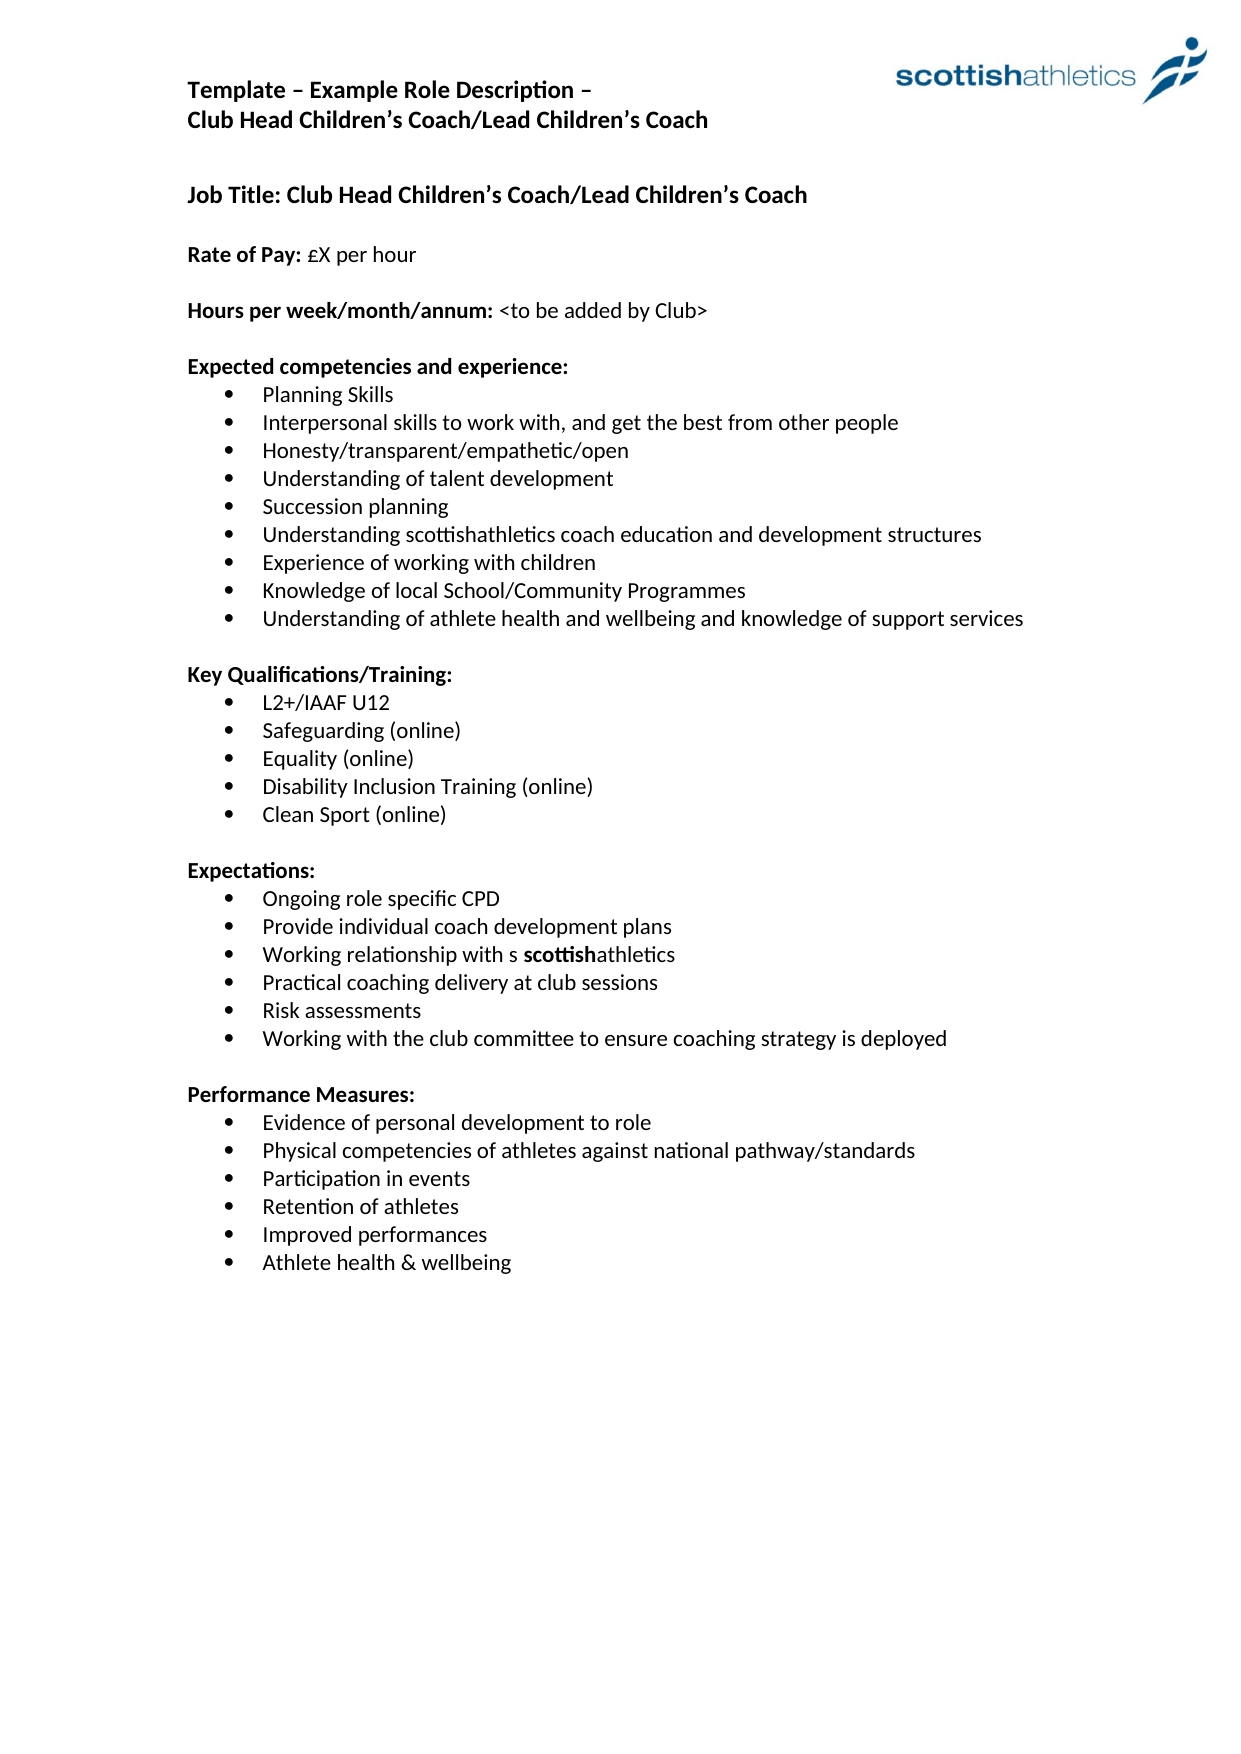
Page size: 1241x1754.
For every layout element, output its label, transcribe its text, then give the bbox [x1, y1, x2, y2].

list Honesty/transparent/empathetic/open [225, 436, 1053, 464]
list Working with the club committee to ensure coaching strategy is deployed [225, 1024, 1053, 1052]
list Knowledge of local School/Community Programmes [225, 576, 1053, 604]
list Understanding scottishathletics coach education and development structures [225, 520, 1053, 548]
list Clean Sport (online) [225, 800, 1053, 828]
text Hours per week/month/annum: <to be added by Club> [187, 296, 1053, 324]
text Rate of Pay: £X per hour [187, 240, 1053, 268]
list Provide individual coach development plans [225, 912, 1053, 940]
list Ongoing role specific CPD [225, 884, 1053, 912]
list Evidence of personal development to role [225, 1108, 1053, 1136]
list Working relationship with s scottishathletics [225, 940, 1053, 968]
list Athlete health & wellbeing [225, 1248, 1053, 1277]
list Understanding of athlete health and wellbeing and knowledge of support services [225, 604, 1053, 632]
text Performance Measures: [187, 1080, 1053, 1108]
list Participation in events [225, 1164, 1053, 1192]
text Job Title: Club Head Children’s Coach/Lead Children’s Coach [187, 179, 1053, 209]
list Disability Inclusion Training (online) [225, 772, 1053, 800]
list Understanding of talent development [225, 464, 1053, 492]
list Safeguarding (online) [225, 716, 1053, 744]
list Improved performances [225, 1221, 1053, 1248]
list L2+/IAAF U12 [225, 688, 1053, 716]
list Succession planning [225, 492, 1053, 520]
picture [881, 23, 1222, 118]
list Planning Skills [225, 380, 1053, 408]
list Equality (online) [225, 744, 1053, 772]
text Expected competencies and experience: [187, 352, 1053, 380]
list Retention of athletes [225, 1192, 1053, 1221]
list Practical coaching delivery at club sessions [225, 968, 1053, 996]
text Expectations: [187, 856, 1053, 884]
list Interpersonal skills to work with, and get the best from other people [225, 408, 1053, 436]
list Experience of working with children [225, 548, 1053, 576]
list Risk assessments [225, 996, 1053, 1024]
text Key Qualifications/Training: [187, 660, 1053, 688]
list Physical competencies of athletes against national pathway/standards [225, 1136, 1053, 1164]
